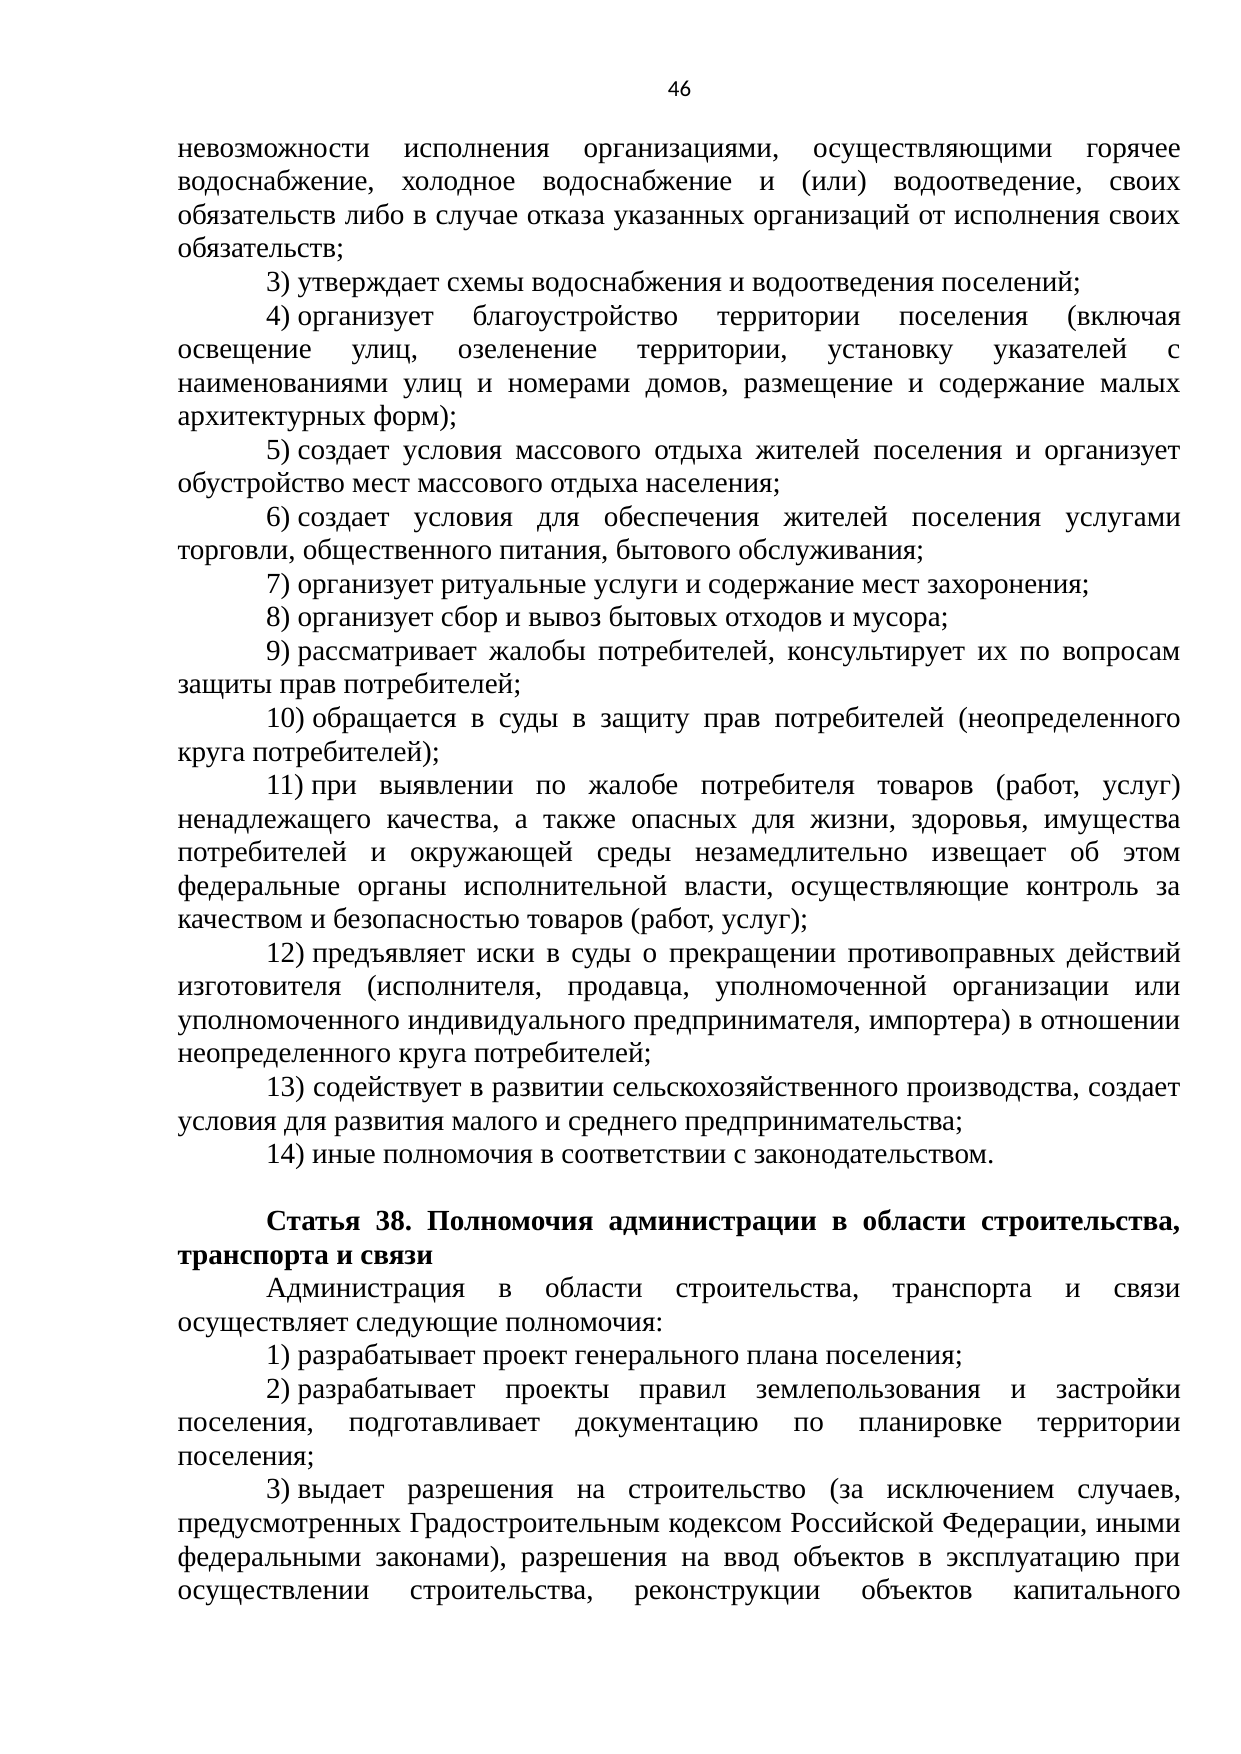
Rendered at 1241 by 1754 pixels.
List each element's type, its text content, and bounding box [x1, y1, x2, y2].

text 13) содействует в развитии сельскохозяйственного производства, создает условия для развития малого и среднего предпринимательства; [177, 1069, 1181, 1136]
text 14) иные полномочия в соответствии с законодательством. [177, 1136, 1181, 1170]
text 5) создает условия массового отдыха жителей поселения и организует обустройство мест массового отдыха населения; [177, 432, 1181, 499]
text 2) разрабатывает проекты правил землепользования и застройки поселения, подготавливает документацию по планировке территории поселения; [177, 1371, 1181, 1472]
text 12) предъявляет иски в суды о прекращении противоправных действий изготовителя (исполнителя, продавца, уполномоченной организации или уполномоченного индивидуального предпринимателя, импортера) в отношении неопределенного круга потребителей; [177, 935, 1181, 1069]
text 7) организует ритуальные услуги и содержание мест захоронения; [177, 566, 1181, 599]
text 9) рассматривает жалобы потребителей, консультирует их по вопросам защиты прав потребителей; [177, 633, 1181, 700]
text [177, 1472, 1181, 1606]
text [177, 130, 1181, 264]
text 1) разрабатывает проект генерального плана поселения; [177, 1337, 1181, 1371]
text 11) при выявлении по жалобе потребителя товаров (работ, услуг) ненадлежащего качества, а также опасных для жизни, здоровья, имущества потребителей и окружающей среды незамедлительно извещает об этом федеральные органы исполнительной власти, осуществляющие контроль за качеством и безопасностью товаров (работ, услуг); [177, 767, 1181, 935]
text 8) организует сбор и вывоз бытовых отходов и мусора; [177, 599, 1181, 633]
text Статья 38. Полномочия администрации в области строительства, транспорта и связи [177, 1203, 1181, 1270]
text Администрация в области строительства, транспорта и связи осуществляет следующие полномочия: [177, 1270, 1181, 1337]
text 6) создает условия для обеспечения жителей поселения услугами торговли, общественного питания, бытового обслуживания; [177, 499, 1181, 566]
text 10) обращается в суды в защиту прав потребителей (неопределенного круга потребителей); [177, 700, 1181, 767]
text 4) организует благоустройство территории поселения (включая освещение улиц, озеленение территории, установку указателей с наименованиями улиц и номерами домов, размещение и содержание малых архитектурных форм); [177, 298, 1181, 432]
text 3) утверждает схемы водоснабжения и водоотведения поселений; [177, 264, 1181, 298]
